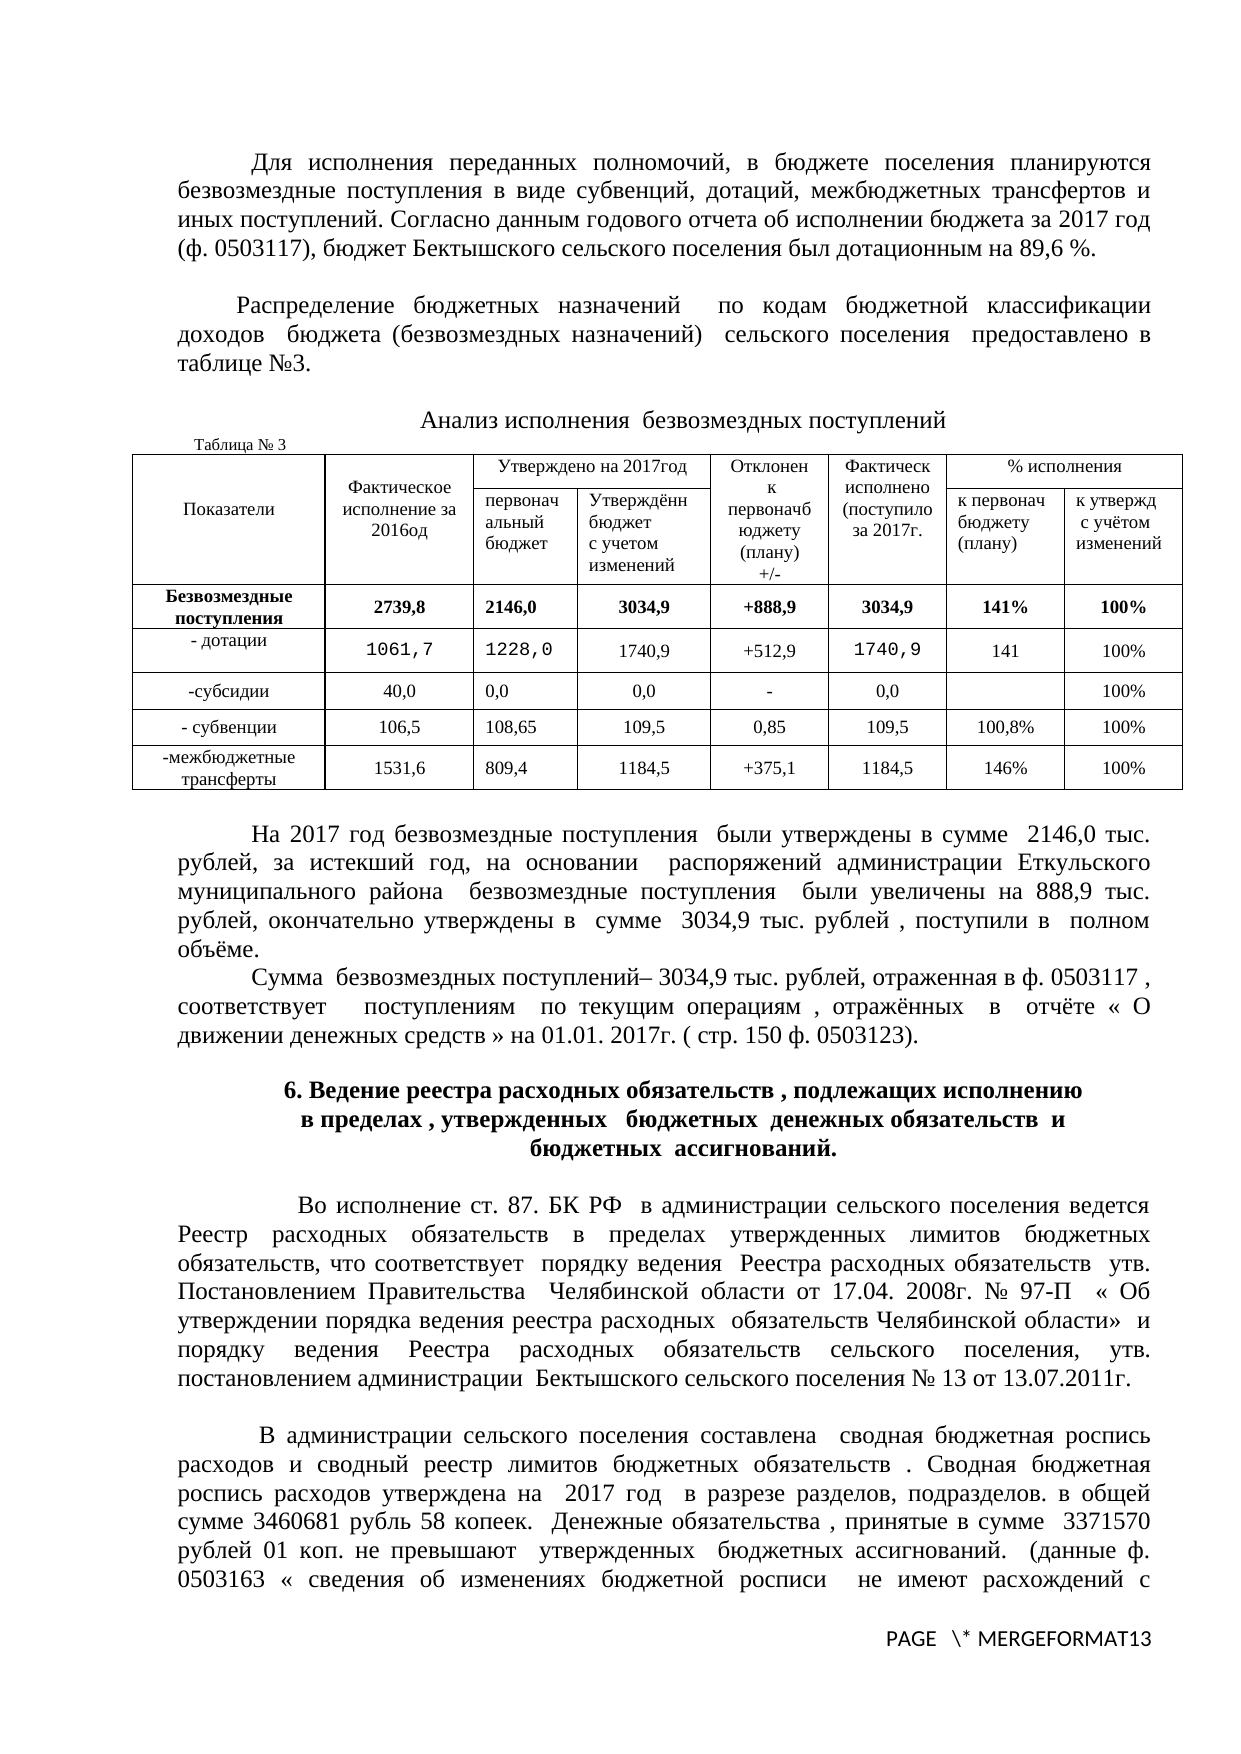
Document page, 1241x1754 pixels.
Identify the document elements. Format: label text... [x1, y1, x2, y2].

table_header Показатели [133, 455, 324, 584]
table_cell 141 [947, 629, 1064, 672]
table_cell [947, 673, 1064, 708]
text Распределение бюджетных назначений по кодам бюджетной классификации доходов бюджета (безвозмездных назначений) сельского поселения предоставлено в таблице №3. [177, 291, 1152, 377]
text Таблица № 3 [190, 434, 1152, 453]
table_cell к утвержд с учётом изменений [1065, 489, 1182, 584]
table_cell - [711, 673, 828, 708]
table_cell 1228,0 [474, 629, 577, 672]
table_cell 100% [1065, 710, 1182, 745]
table_cell 1184,5 [578, 746, 710, 789]
table_header Фактическисполнено (поступилоза 2017г. [829, 455, 946, 584]
table_cell +888,9 [711, 585, 828, 628]
table_cell Утверждённ бюджет с учетом изменений [578, 489, 710, 584]
text Во исполнение ст. 87. БК РФ в администрации сельского поселения ведется Реестр расходных обязательств в пределах утвержденных лимитов бюджетных обязательств, что соответствует порядку ведения Реестра расходных обязательств утв. Постановлением Правительства Челябинской области от 17.04. 2008г. № 97-П « Об утверждении порядка ведения реестра расходных обязательств Челябинской области» и порядку ведения Реестра расходных обязательств сельского поселения, утв. постановлением администрации Бектышского сельского поселения № 13 от 13.07.2011г. [177, 1190, 1152, 1391]
table_cell 1740,9 [829, 629, 946, 672]
table_cell - субвенции [133, 710, 324, 745]
table_cell 106,5 [326, 710, 473, 745]
table_cell 40,0 [326, 673, 473, 708]
table_cell 100% [1065, 673, 1182, 708]
table_cell 109,5 [578, 710, 710, 745]
table_cell -субсидии [133, 673, 324, 708]
table_cell 141% [947, 585, 1064, 628]
table_cell 100% [1065, 746, 1182, 789]
table_cell 0,0 [474, 673, 577, 708]
table_cell +375,1 [711, 746, 828, 789]
table_cell 100% [1065, 629, 1182, 672]
text в пределах , утвержденных бюджетных денежных обязательств и [215, 1104, 1152, 1133]
table_cell 100% [1065, 585, 1182, 628]
table_cell 108,65 [474, 710, 577, 745]
table_cell 1184,5 [829, 746, 946, 789]
table_cell -межбюджетные трансферты [133, 746, 324, 789]
text Сумма безвозмездных поступлений– 3034,9 тыс. рублей, отраженная в ф. 0503117 , соответствует поступлениям по текущим операциям , отражённых в отчёте « О движении денежных средств » на 01.01. 2017г. ( стр. 150 ф. 0503123). [177, 962, 1152, 1049]
table_cell 0,85 [711, 710, 828, 745]
text Анализ исполнения безвозмездных поступлений [177, 406, 1152, 434]
table_cell - дотации [133, 629, 324, 672]
table_cell первоначальный бюджет [474, 489, 577, 584]
table_cell 2739,8 [326, 585, 473, 628]
table_cell 109,5 [829, 710, 946, 745]
table_cell 1740,9 [578, 629, 710, 672]
table_cell 1531,6 [326, 746, 473, 789]
table_cell 809,4 [474, 746, 577, 789]
table_header Утверждено на 2017год [474, 455, 710, 488]
table_cell 0,0 [578, 673, 710, 708]
table_cell 1061,7 [326, 629, 473, 672]
table_cell 3034,9 [829, 585, 946, 628]
text 6. Ведение реестра расходных обязательств , подлежащих исполнению [215, 1075, 1152, 1104]
table_cell 0,0 [829, 673, 946, 708]
table_cell 100,8% [947, 710, 1064, 745]
table_header % исполнения [947, 455, 1182, 488]
text На 2017 год безвозмездные поступления были утверждены в сумме 2146,0 тыс. рублей, за истекший год, на основании распоряжений администрации Еткульского муниципального района безвозмездные поступления были увеличены на 888,9 тыс. рублей, окончательно утверждены в сумме 3034,9 тыс. рублей , поступили в полном объёме. [177, 819, 1152, 962]
text бюджетных ассигнований. [215, 1133, 1152, 1161]
table_cell 146% [947, 746, 1064, 789]
text Для исполнения переданных полномочий, в бюджете поселения планируются безвозмездные поступления в виде субвенций, дотаций, межбюджетных трансфертов и иных поступлений. Согласно данным годового отчета об исполнении бюджета за 2017 год (ф. 0503117), бюджет Бектышского сельского поселения был дотационным на 89,6 %. [177, 147, 1152, 262]
table_header Отклонен к первоначбюджету (плану) +/- [711, 455, 828, 584]
table_cell +512,9 [711, 629, 828, 672]
table_cell Безвозмездные поступления [133, 585, 324, 628]
table_cell 3034,9 [578, 585, 710, 628]
table_cell к первонач бюджету (плану) [947, 489, 1064, 584]
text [177, 1420, 1152, 1593]
table_cell 2146,0 [474, 585, 577, 628]
table_header Фактическое исполнение за 2016од [326, 455, 473, 584]
